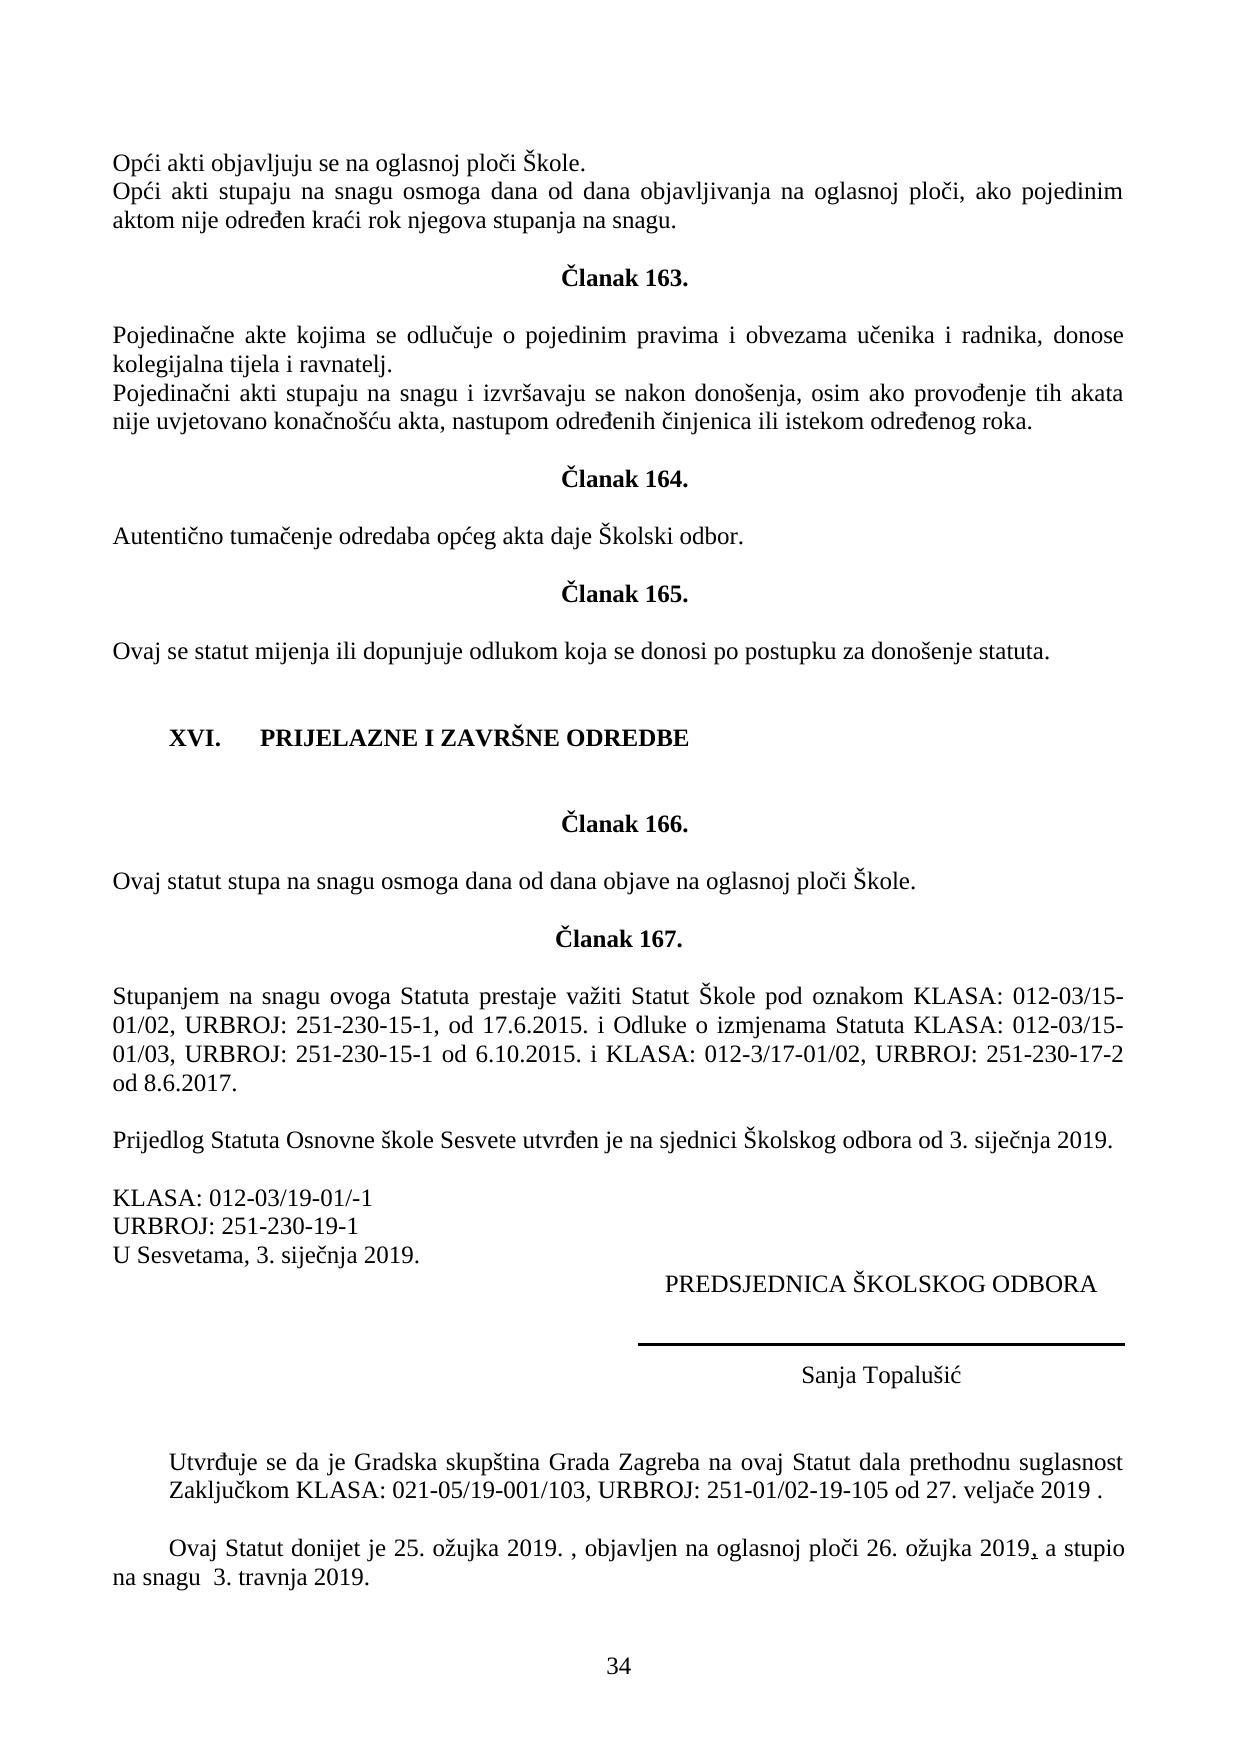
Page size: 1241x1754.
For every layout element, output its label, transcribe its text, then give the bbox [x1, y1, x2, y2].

text URBROJ: 251-230-19-1 [112, 1211, 1125, 1240]
text Članak 165. [112, 579, 1137, 608]
text Utvrđuje se da je Gradska skupština Grada Zagreba na ovaj Statut dala prethodnu suglasnost Zaključkom KLASA: 021-05/19-001/103, URBROJ: 251-01/02-19-105 od 27. veljače 2019 . [169, 1447, 1125, 1504]
text Članak 164. [112, 464, 1137, 493]
text Autentično tumačenje odredaba općeg akta daje Školski odbor. [112, 521, 1125, 550]
text Sanja Topalušić [637, 1360, 1125, 1389]
text Članak 163. [112, 263, 1137, 291]
text Pojedinačne akte kojima se odlučuje o pojedinim pravima i obvezama učenika i radnika, donose kolegijalna tijela i ravnatelj. [112, 320, 1125, 378]
text U Sesvetama, 3. siječnja 2019. [112, 1240, 1125, 1269]
text PREDSJEDNICA ŠKOLSKOG ODBORA [637, 1269, 1125, 1298]
text Pojedinačni akti stupaju na snagu i izvršavaju se nakon donošenja, osim ako provođenje tih akata nije uvjetovano konačnošću akta, nastupom određenih činjenica ili istekom određenog roka. [112, 378, 1125, 435]
text Članak 167. [112, 924, 1125, 953]
text Opći akti objavljuju se na oglasnoj ploči Škole. [112, 148, 1125, 176]
text Ovaj se statut mijenja ili dopunjuje odlukom koja se donosi po postupku za donošenje statuta. [112, 636, 1125, 665]
text Opći akti stupaju na snagu osmoga dana od dana objavljivanja na oglasnoj ploči, ako pojedinim aktom nije određen kraći rok njegova stupanja na snagu. [112, 176, 1125, 234]
text Stupanjem na snagu ovoga Statuta prestaje važiti Statut Škole pod oznakom KLASA: 012-03/15-01/02, URBROJ: 251-230-15-1, od 17.6.2015. i Odluke o izmjenama Statuta KLASA: 012-03/15-01/03, URBROJ: 251-230-15-1 od 6.10.2015. i KLASA: 012-3/17-01/02, URBROJ: 251-230-17-2 od 8.6.2017. [112, 981, 1125, 1096]
list PRIJELAZNE I ZAVRŠNE ODREDBE [112, 723, 1137, 751]
text Članak 166. [112, 809, 1137, 838]
text Ovaj Statut donijet je 25. ožujka 2019. , objavljen na oglasnoj ploči 26. ožujka 2019, a stupio na snagu 3. travnja 2019. [112, 1533, 1125, 1590]
text Prijedlog Statuta Osnovne škole Sesvete utvrđen je na sjednici Školskog odbora od 3. siječnja 2019. [112, 1125, 1125, 1154]
text KLASA: 012-03/19-01/-1 [112, 1183, 1125, 1211]
text Ovaj statut stupa na snagu osmoga dana od dana objave na oglasnoj ploči Škole. [112, 866, 1137, 895]
